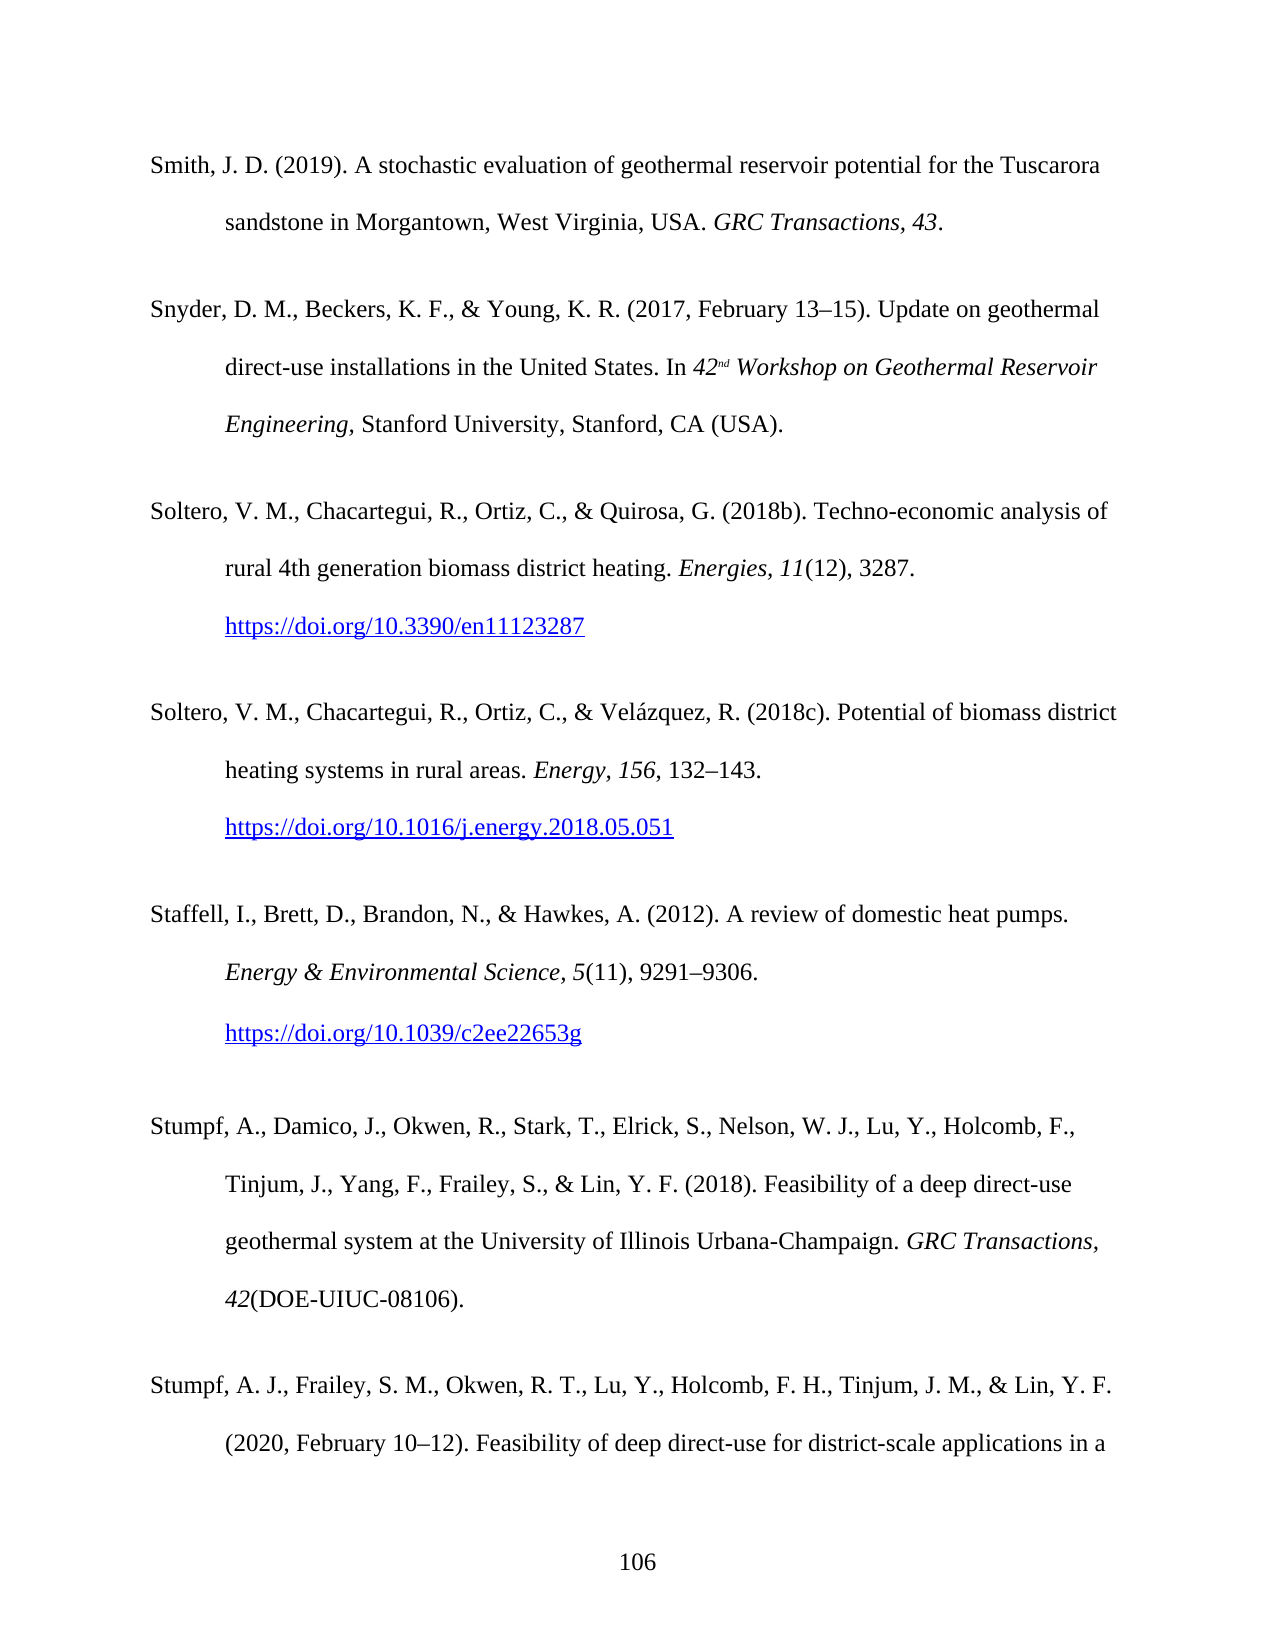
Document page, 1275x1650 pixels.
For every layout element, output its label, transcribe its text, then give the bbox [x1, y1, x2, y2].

text Stumpf, A., Damico, J., Okwen, R., Stark, T., Elrick, S., Nelson, W. J., Lu, Y., Holcomb, F., Tinjum, J., Yang, F., Frailey, S., & Lin, Y. F. (2018). Feasibility of a deep direct-use geothermal system at the University of Illinois Urbana-Champaign. GRC Transactions, 42(DOE-UIUC-08106). [150, 1111, 1125, 1313]
text Smith, J. D. (2019). A stochastic evaluation of geothermal reservoir potential for the Tuscarora sandstone in Morgantown, West Virginia, USA. GRC Transactions, 43. [150, 150, 1125, 236]
text Soltero, V. M., Chacartegui, R., Ortiz, C., & Quirosa, G. (2018b). Techno-economic analysis of rural 4th generation biomass district heating. Energies, 11(12), 3287. https://doi.org/10.3390/en11123287 [150, 496, 1125, 639]
text Soltero, V. M., Chacartegui, R., Ortiz, C., & Velázquez, R. (2018c). Potential of biomass district heating systems in rural areas. Energy, 156, 132–143. https://doi.org/10.1016/j.energy.2018.05.051 [150, 697, 1125, 841]
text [150, 1371, 1125, 1457]
text Snyder, D. M., Beckers, K. F., & Young, K. R. (2017, February 13–15). Update on geothermal direct-use installations in the United States. In 42nd Workshop on Geothermal Reservoir Engineering, Stanford University, Stanford, CA (USA). [150, 294, 1125, 438]
text Staffell, I., Brett, D., Brandon, N., & Hawkes, A. (2012). A review of domestic heat pumps. Energy & Environmental Science, 5(11), 9291–9306. https://doi.org/10.1039/c2ee22653g [150, 899, 1125, 1048]
